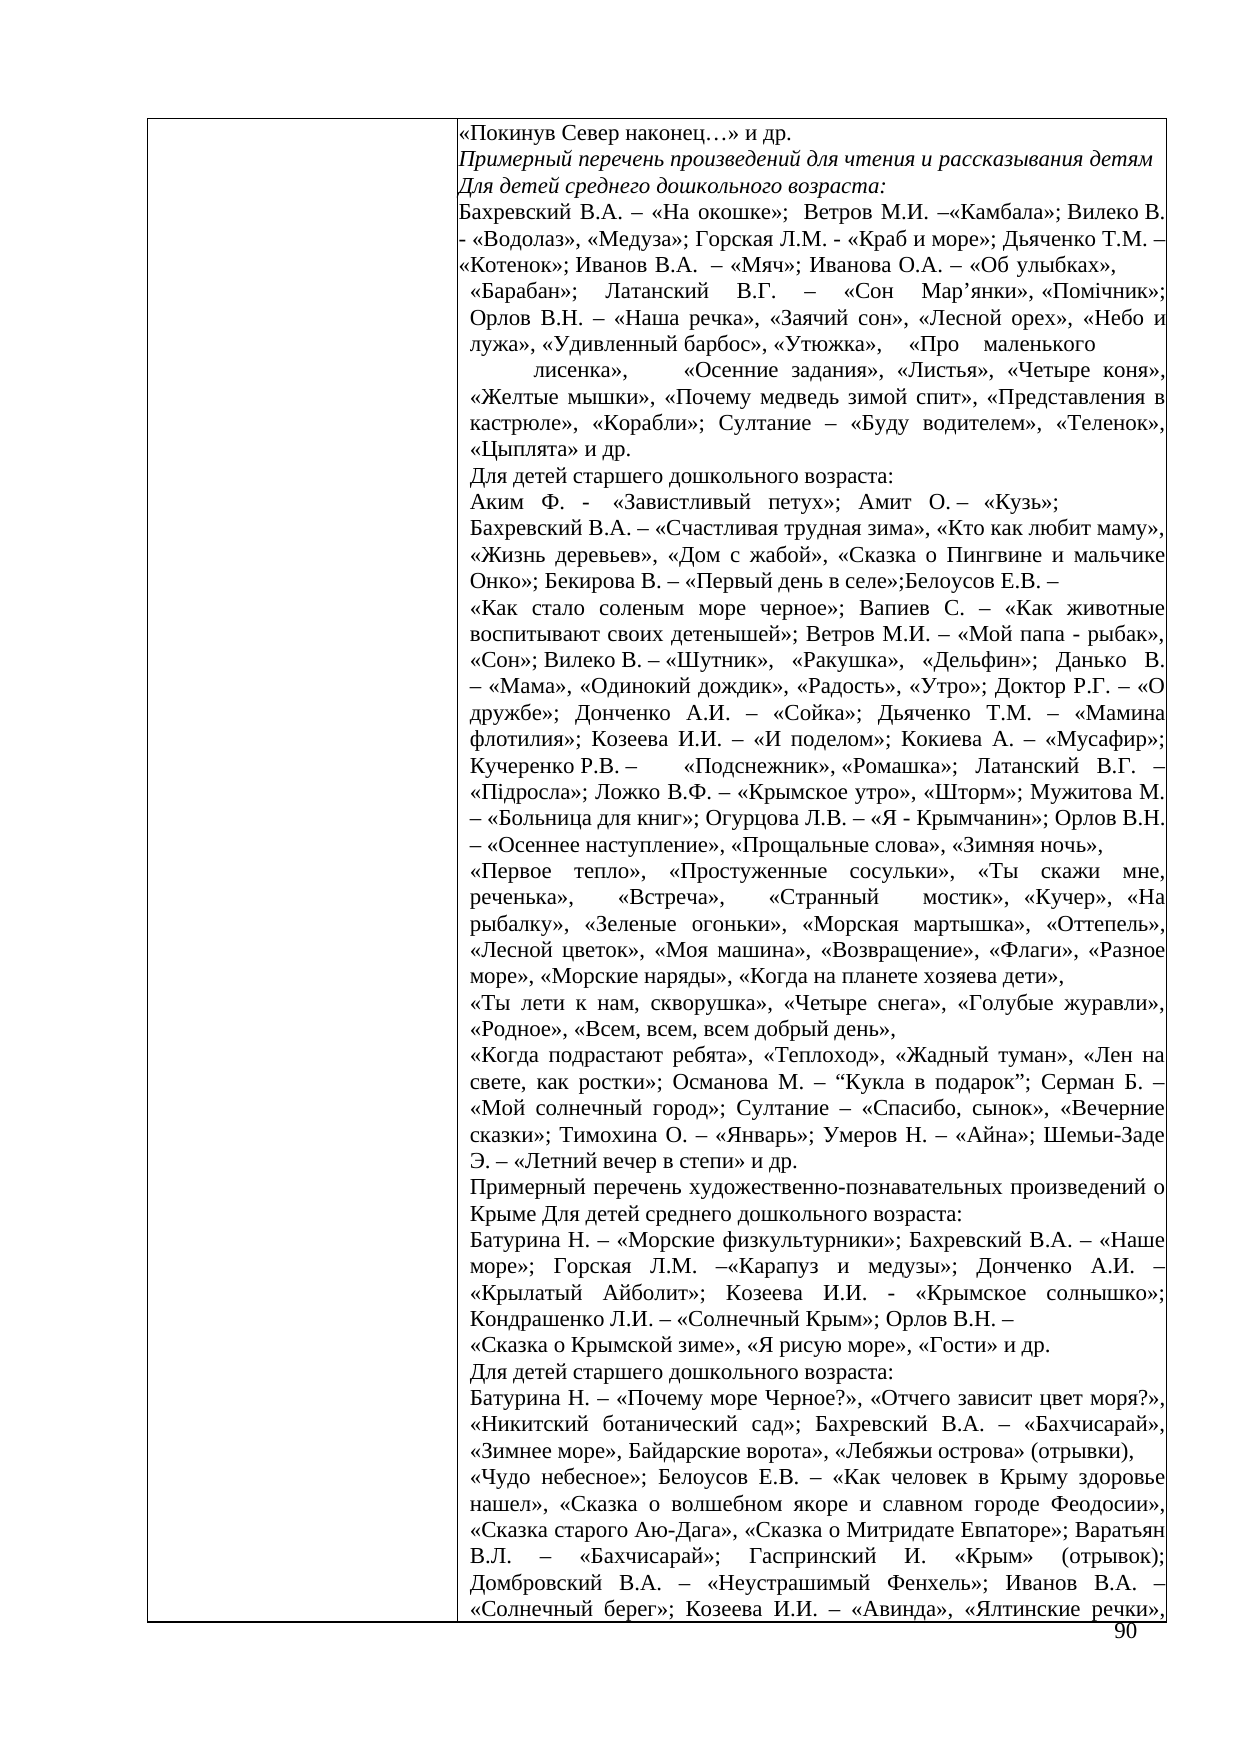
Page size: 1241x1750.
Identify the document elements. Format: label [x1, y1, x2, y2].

table_cell [148, 119, 457, 1621]
table_cell [458, 119, 1166, 1621]
